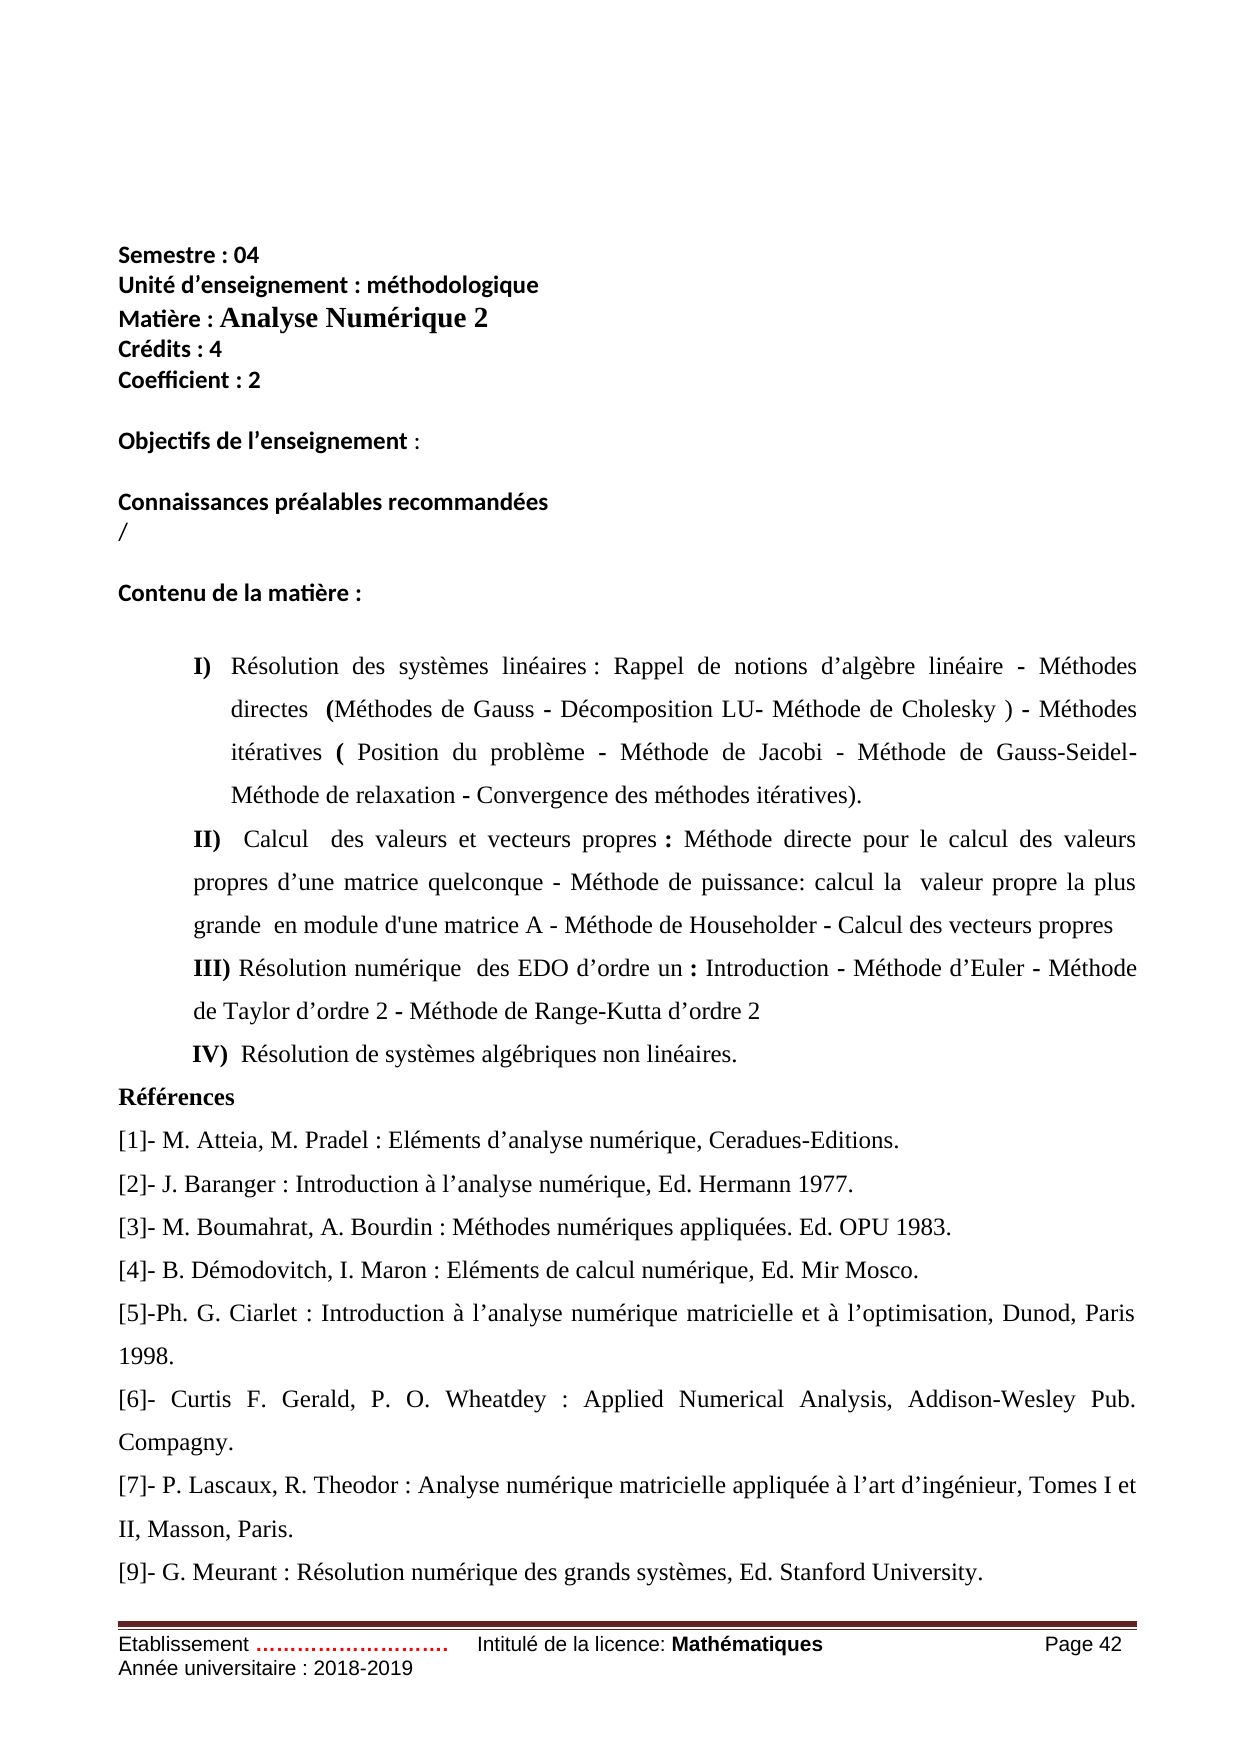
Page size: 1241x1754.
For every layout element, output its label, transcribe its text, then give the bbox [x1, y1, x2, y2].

text [6]- Curtis F. Gerald, P. O. Wheatdey : Applied Numerical Analysis, Addison-Wesley Pub. Compagny. [118, 1384, 1137, 1456]
text Semestre : 04 [118, 239, 1137, 269]
text [3]- M. Boumahrat, A. Bourdin : Méthodes numériques appliquées. Ed. OPU 1983. [118, 1212, 1137, 1241]
text [9]- G. Meurant : Résolution numérique des grands systèmes, Ed. Stanford University. [118, 1557, 1137, 1586]
text Objectifs de l’enseignement : [118, 425, 1137, 455]
text [2]- J. Baranger : Introduction à l’analyse numérique, Ed. Hermann 1977. [118, 1169, 1137, 1197]
text III) Résolution numérique des EDO d’ordre un : Introduction - Méthode d’Euler - Méthode de Taylor d’ordre 2 - Méthode de Range-Kutta d’ordre 2 [193, 953, 1137, 1025]
text Coefficient : 2 [118, 364, 1137, 394]
text Connaissances préalables recommandées [118, 486, 1137, 516]
text [5]-Ph. G. Ciarlet : Introduction à l’analyse numérique matricielle et à l’optimisation, Dunod, Paris 1998. [118, 1298, 1137, 1370]
text / [118, 516, 1137, 547]
text Matière : Analyse Numérique 2 [118, 300, 1137, 333]
text IV) Résolution de systèmes algébriques non linéaires. [156, 1039, 1137, 1068]
text Contenu de la matière : [118, 577, 1137, 608]
text II) Calcul des valeurs et vecteurs propres : Méthode directe pour le calcul des valeurs propres d’une matrice quelconque - Méthode de puissance: calcul la valeur propre la plus grande en module d'une matrice A - Méthode de Householder - Calcul des vecteurs propres [193, 824, 1137, 939]
text Unité d’enseignement : méthodologique [118, 269, 1137, 300]
text Crédits : 4 [118, 333, 1137, 364]
list Résolution des systèmes linéaires : Rappel de notions d’algèbre linéaire - Méthodes directes (Méthodes de Gauss - Décomposition LU- Méthode de Cholesky ) - Méthodes itératives ( Position du problème - Méthode de Jacobi - Méthode de Gauss-Seidel- Méthode de relaxation - Convergence des méthodes itératives). [193, 651, 1137, 809]
text [7]- P. Lascaux, R. Theodor : Analyse numérique matricielle appliquée à l’art d’ingénieur, Tomes I et II, Masson, Paris. [118, 1471, 1137, 1542]
text [4]- B. Démodovitch, I. Maron : Eléments de calcul numérique, Ed. Mir Mosco. [118, 1255, 1137, 1284]
text [1]- M. Atteia, M. Pradel : Eléments d’analyse numérique, Ceradues-Editions. [118, 1126, 1137, 1154]
text Références [118, 1082, 1137, 1111]
